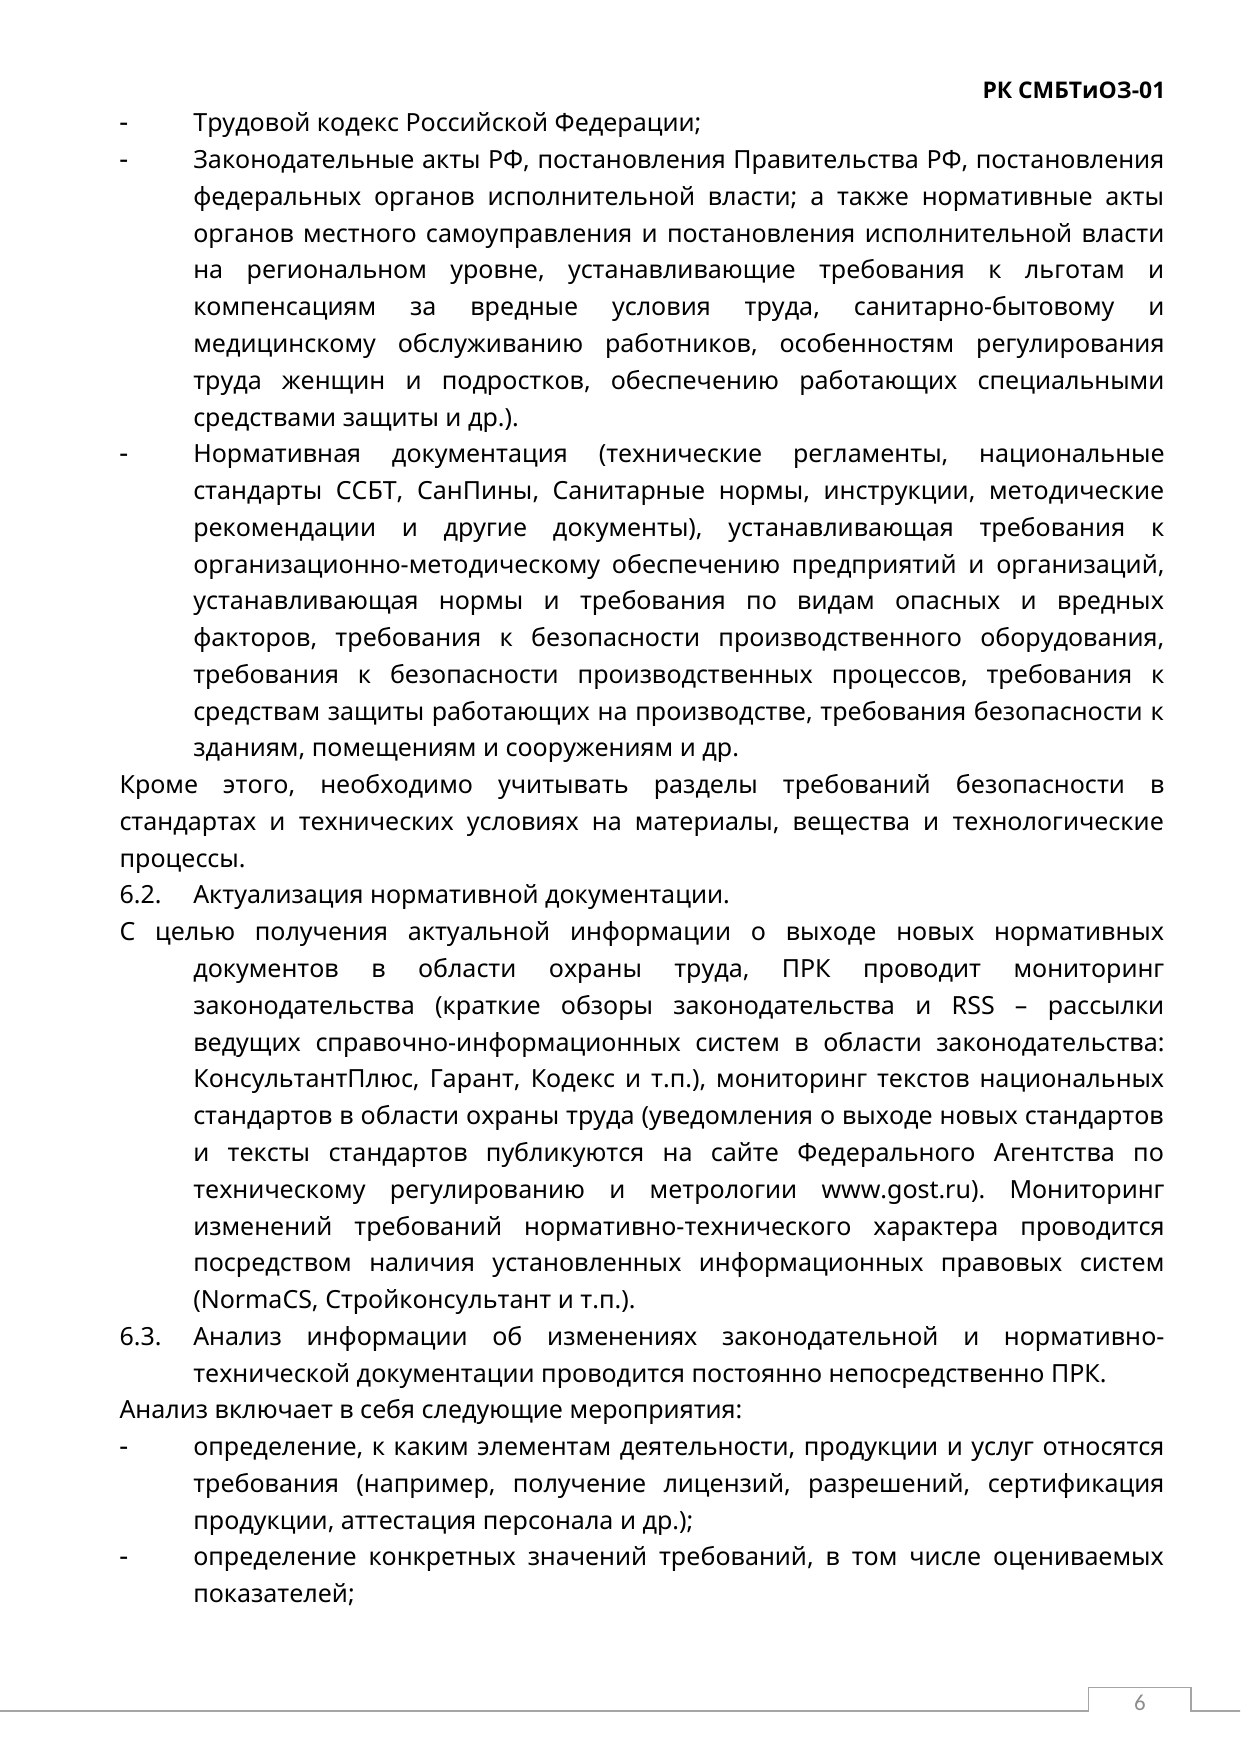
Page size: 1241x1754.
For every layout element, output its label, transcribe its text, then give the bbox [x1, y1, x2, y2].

list определение, к каким элементам деятельности, продукции и услуг относятся требования (например, получение лицензий, разрешений, сертификация продукции, аттестация персонала и др.); [119, 1429, 1165, 1536]
list Анализ информации об изменениях законодательной и нормативно-технической документации проводится постоянно непосредственно ПРК. [119, 1318, 1165, 1389]
text С целью получения актуальной информации о выходе новых нормативных документов в области охраны труда, ПРК проводит мониторинг законодательства (краткие обзоры законодательства и RSS – рассылки ведущих справочно-информационных систем в области законодательства: КонсультантПлюс, Гарант, Кодекс и т.п.), мониторинг текстов национальных стандартов в области охраны труда (уведомления о выходе новых стандартов и тексты стандартов публикуются на сайте Федерального Агентства по техническому регулированию и метрологии www.gost.ru). Мониторинг изменений требований нормативно-технического характера проводится посредством наличия установленных информационных правовых систем (NormaCS, Стройконсультант и т.п.). [119, 914, 1165, 1316]
list Актуализация нормативной документации. [119, 877, 1165, 911]
list Нормативная документация (технические регламенты, национальные стандарты ССБТ, СанПины, Санитарные нормы, инструкции, методические рекомендации и другие документы), устанавливающая требования к организационно-методическому обеспечению предприятий и организаций, устанавливающая нормы и требования по видам опасных и вредных факторов, требования к безопасности производственного оборудования, требования к безопасности производственных процессов, требования к средствам защиты работающих на производстве, требования безопасности к зданиям, помещениям и сооружениям и др. [119, 436, 1165, 764]
text Кроме этого, необходимо учитывать разделы требований безопасности в стандартах и технических условиях на материалы, вещества и технологические процессы. [119, 767, 1165, 874]
text Анализ включает в себя следующие мероприятия: [119, 1392, 1165, 1426]
list определение конкретных значений требований, в том числе оцениваемых показателей; [119, 1539, 1165, 1610]
list Законодательные акты РФ, постановления Правительства РФ, постановления федеральных органов исполнительной власти; а также нормативные акты органов местного самоуправления и постановления исполнительной власти на региональном уровне, устанавливающие требования к льготам и компенсациям за вредные условия труда, санитарно-бытовому и медицинскому обслуживанию работников, особенностям регулирования труда женщин и подростков, обеспечению работающих специальными средствами защиты и др.). [119, 142, 1165, 433]
list Трудовой кодекс Российской Федерации; [119, 105, 1165, 139]
